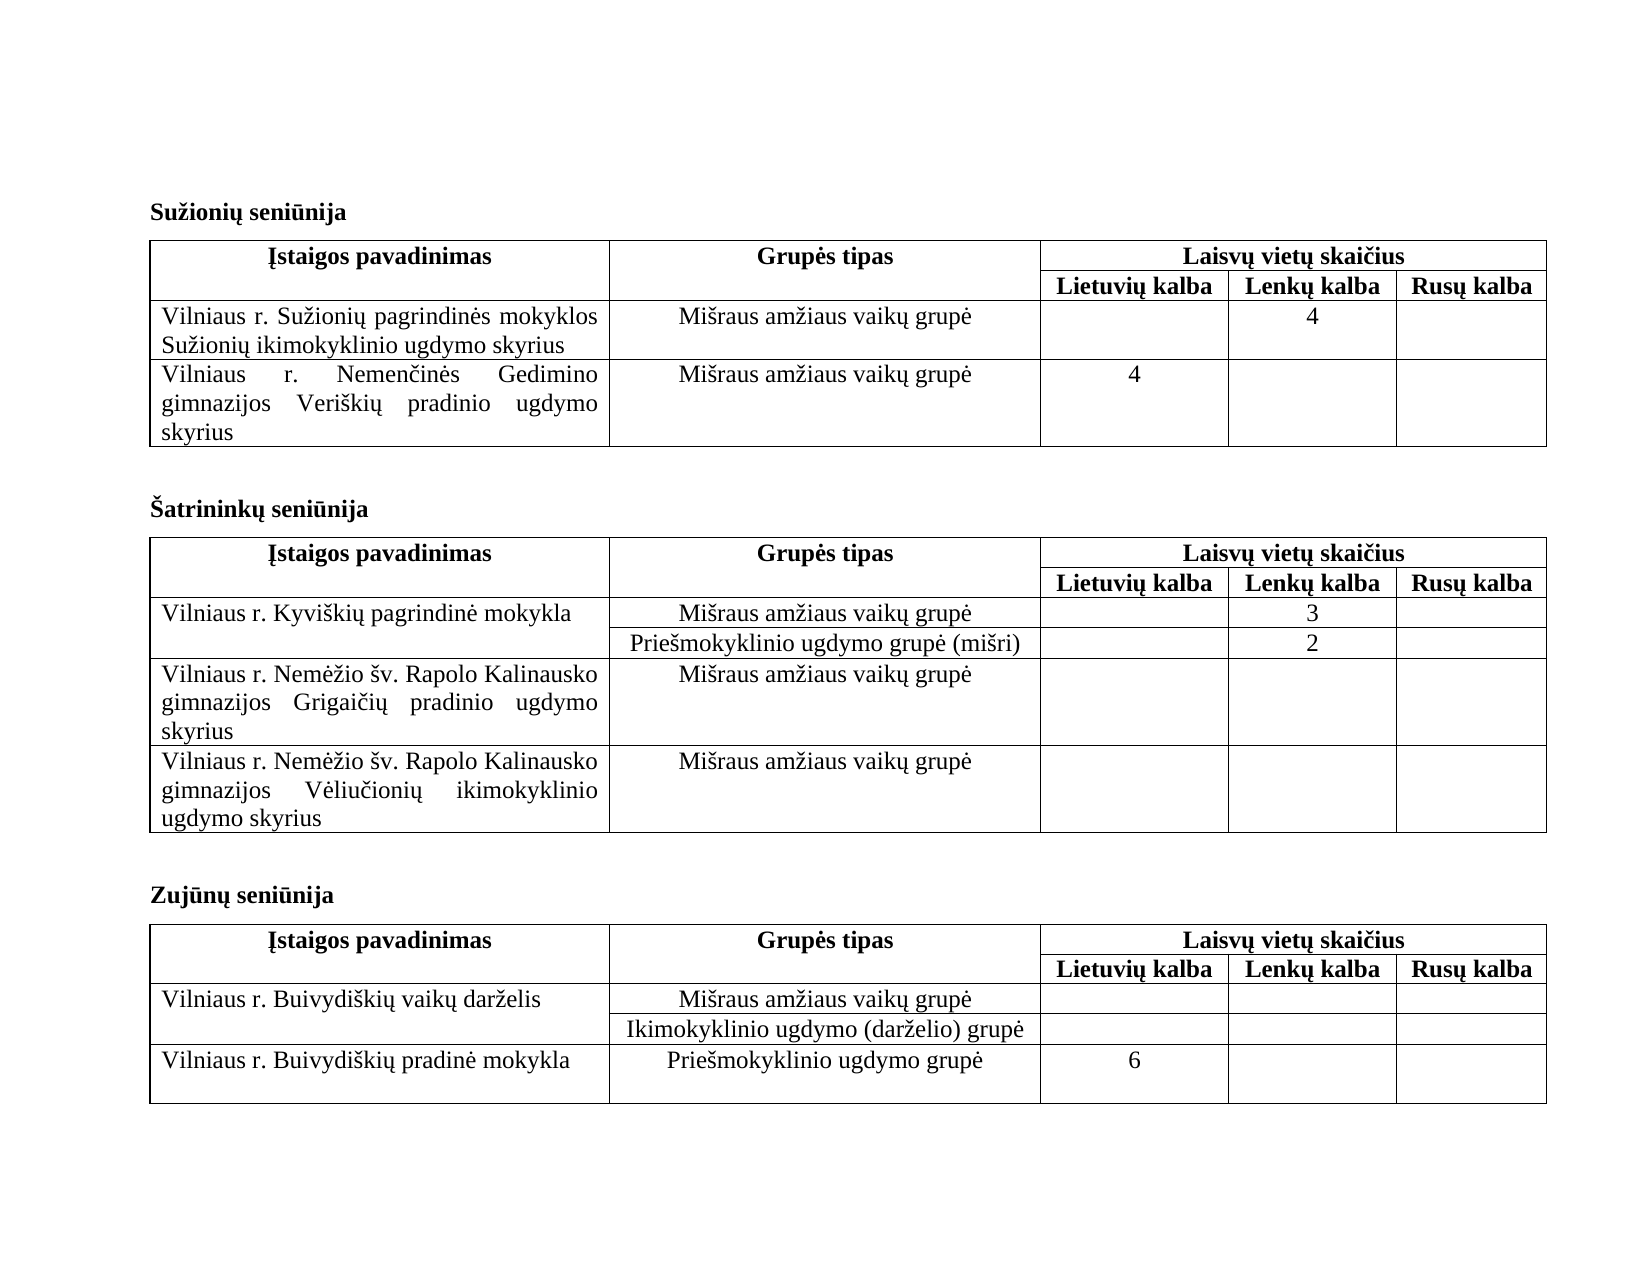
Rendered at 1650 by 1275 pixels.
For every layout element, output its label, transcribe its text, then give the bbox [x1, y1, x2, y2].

table_cell Rusų kalba [1397, 568, 1546, 597]
table_cell 6 [1041, 1045, 1228, 1103]
table_cell [1041, 746, 1228, 832]
table_header Įstaigos pavadinimas [151, 538, 609, 597]
table_cell Vilniaus r. Kyviškių pagrindinė mokykla [151, 598, 609, 658]
table_cell [1397, 1014, 1546, 1044]
table_cell [1041, 628, 1228, 658]
table_header Laisvų vietų skaičius [1041, 241, 1546, 270]
table_cell 4 [1229, 301, 1396, 358]
table_cell [1041, 984, 1228, 1013]
table_cell 4 [1041, 360, 1228, 446]
table_cell [1397, 628, 1546, 658]
table_header Įstaigos pavadinimas [151, 925, 609, 983]
table_cell [1041, 301, 1228, 358]
table_header Laisvų vietų skaičius [1041, 925, 1546, 953]
table_cell Rusų kalba [1397, 271, 1546, 300]
table_cell Lenkų kalba [1229, 955, 1396, 983]
table_header Grupės tipas [610, 925, 1040, 983]
table_header Grupės tipas [610, 241, 1040, 300]
table_cell [1041, 598, 1228, 627]
table_cell Mišraus amžiaus vaikų grupė [610, 360, 1040, 446]
table_cell Vilniaus r. Buivydiškių pradinė mokykla [151, 1045, 609, 1103]
table_cell [1397, 984, 1546, 1013]
table_header Laisvų vietų skaičius [1041, 538, 1546, 567]
table_cell Priešmokyklinio ugdymo grupė [610, 1045, 1040, 1103]
table_cell [1229, 659, 1396, 745]
table_cell Lietuvių kalba [1041, 955, 1228, 983]
table_cell Lenkų kalba [1229, 568, 1396, 597]
table_cell Priešmokyklinio ugdymo grupė (mišri) [610, 628, 1040, 658]
table_cell [1397, 746, 1546, 832]
text Sužionių seniūnija [150, 197, 1500, 226]
table_cell [1229, 1014, 1396, 1044]
table_cell [1041, 659, 1228, 745]
table_cell Mišraus amžiaus vaikų grupė [610, 598, 1040, 627]
table_cell Lietuvių kalba [1041, 271, 1228, 300]
table_cell [1397, 659, 1546, 745]
table_cell Vilniaus r. Buivydiškių vaikų darželis [151, 984, 609, 1044]
table_header Grupės tipas [610, 538, 1040, 597]
table_cell Mišraus amžiaus vaikų grupė [610, 659, 1040, 745]
table_header Įstaigos pavadinimas [151, 241, 609, 300]
table_cell Rusų kalba [1397, 955, 1546, 983]
table_cell [1229, 1045, 1396, 1103]
table_cell Mišraus amžiaus vaikų grupė [610, 746, 1040, 832]
table_cell [1397, 1045, 1546, 1103]
table_cell [1397, 598, 1546, 627]
table_cell Mišraus amžiaus vaikų grupė [610, 984, 1040, 1013]
table_cell [1397, 360, 1546, 446]
table_cell 3 [1229, 598, 1396, 627]
table_cell Vilniaus r. Nemenčinės Gedimino gimnazijos Veriškių pradinio ugdymo skyrius [151, 360, 609, 446]
table_cell Lenkų kalba [1229, 271, 1396, 300]
table_cell [1041, 1014, 1228, 1044]
text Zujūnų seniūnija [150, 880, 1500, 909]
text Šatrininkų seniūnija [150, 494, 1500, 522]
table_cell [1229, 984, 1396, 1013]
table_cell Vilniaus r. Nemėžio šv. Rapolo Kalinausko gimnazijos Vėliučionių ikimokyklinio ugdymo skyrius [151, 746, 609, 832]
table_cell 2 [1229, 628, 1396, 658]
table_cell Ikimokyklinio ugdymo (darželio) grupė [610, 1014, 1040, 1044]
table_cell Vilniaus r. Sužionių pagrindinės mokyklos Sužionių ikimokyklinio ugdymo skyrius [151, 301, 609, 358]
table_cell Vilniaus r. Nemėžio šv. Rapolo Kalinausko gimnazijos Grigaičių pradinio ugdymo skyrius [151, 659, 609, 745]
table_cell [1397, 301, 1546, 358]
table_cell Mišraus amžiaus vaikų grupė [610, 301, 1040, 358]
table_cell [1229, 360, 1396, 446]
table_cell [1229, 746, 1396, 832]
table_cell Lietuvių kalba [1041, 568, 1228, 597]
